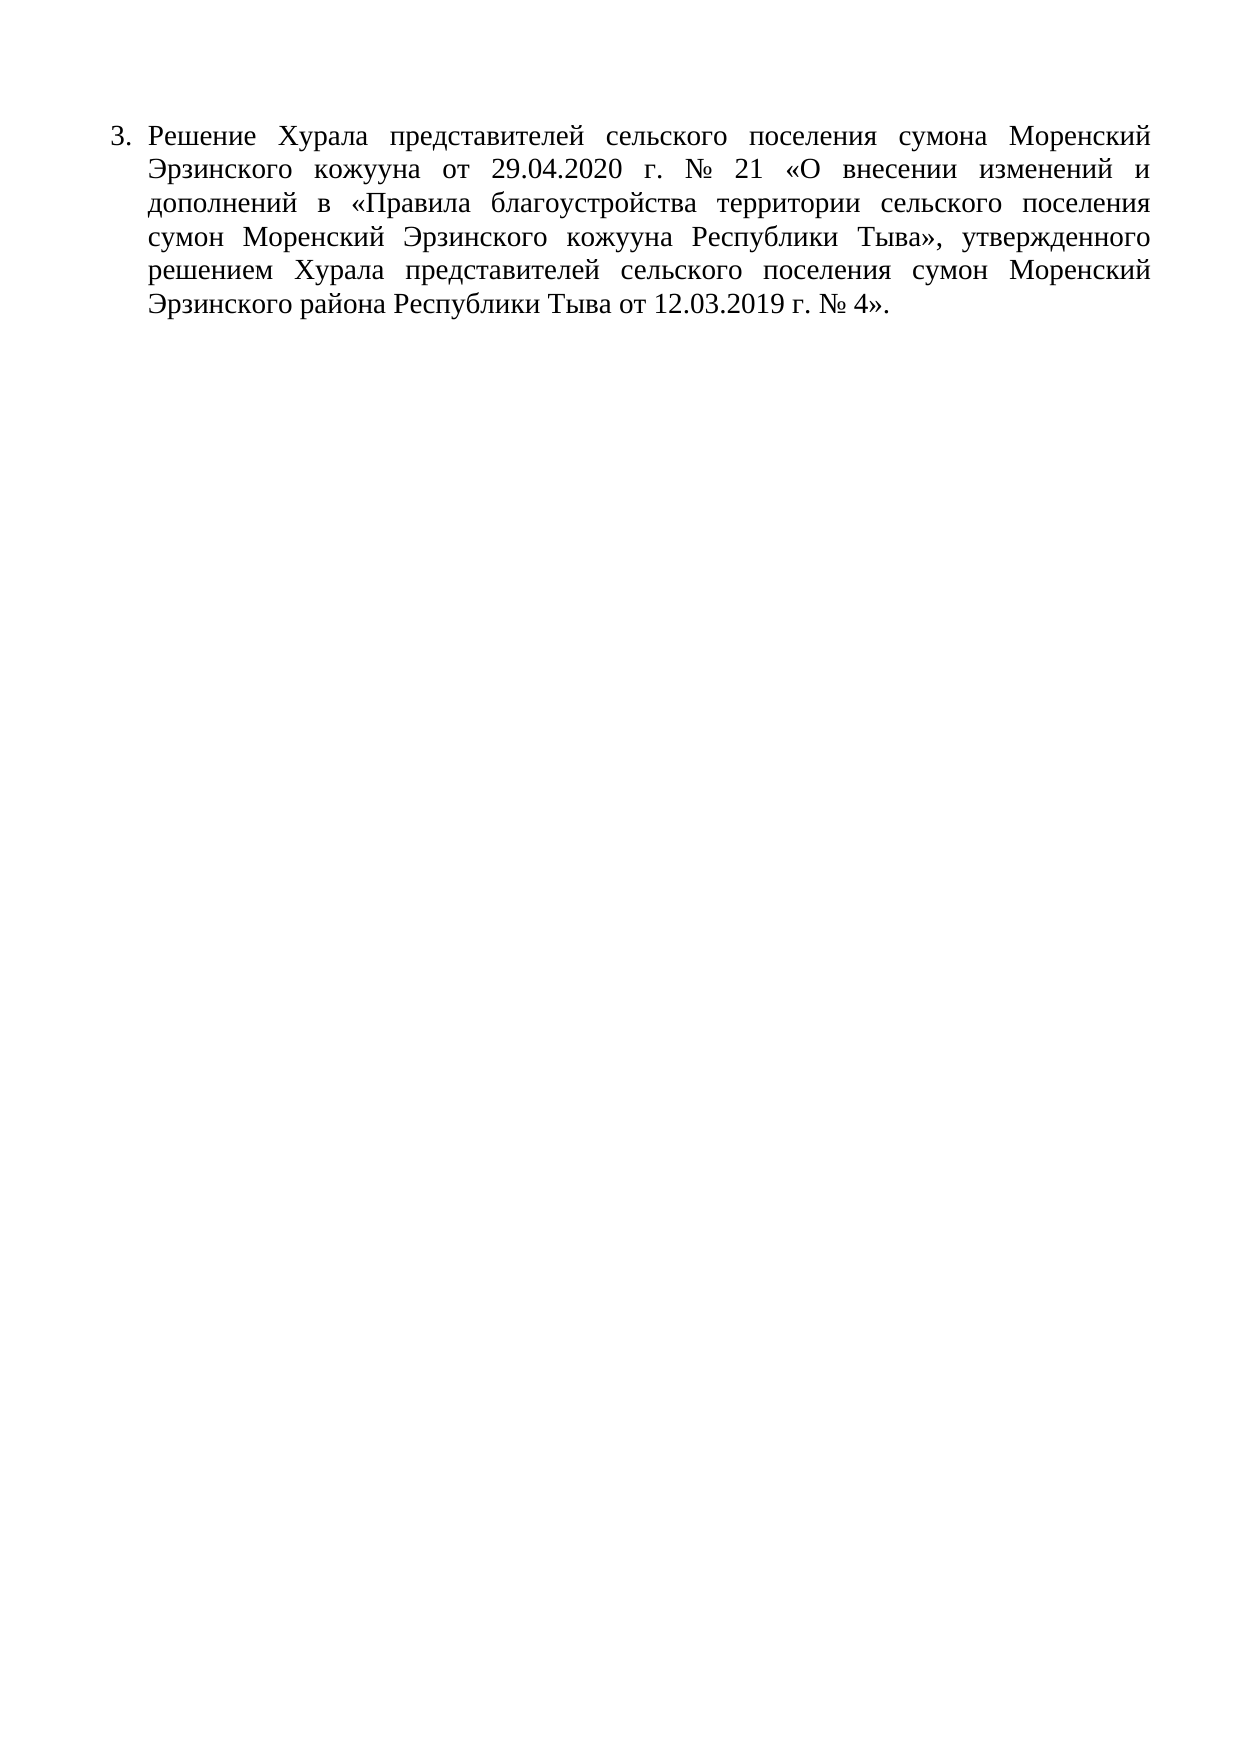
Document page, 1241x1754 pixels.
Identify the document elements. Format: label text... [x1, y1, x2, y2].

list Решение Хурала представителей сельского поселения сумона Моренский Эрзинского кожууна от 29.04.2020 г. № 21 «О внесении изменений и дополнений в «Правила благоустройства территории сельского поселения сумон Моренский Эрзинского кожууна Республики Тыва», утвержденного решением Хурала представителей сельского поселения сумон Моренский Эрзинского района Республики Тыва от 12.03.2019 г. № 4». [110, 118, 1151, 319]
